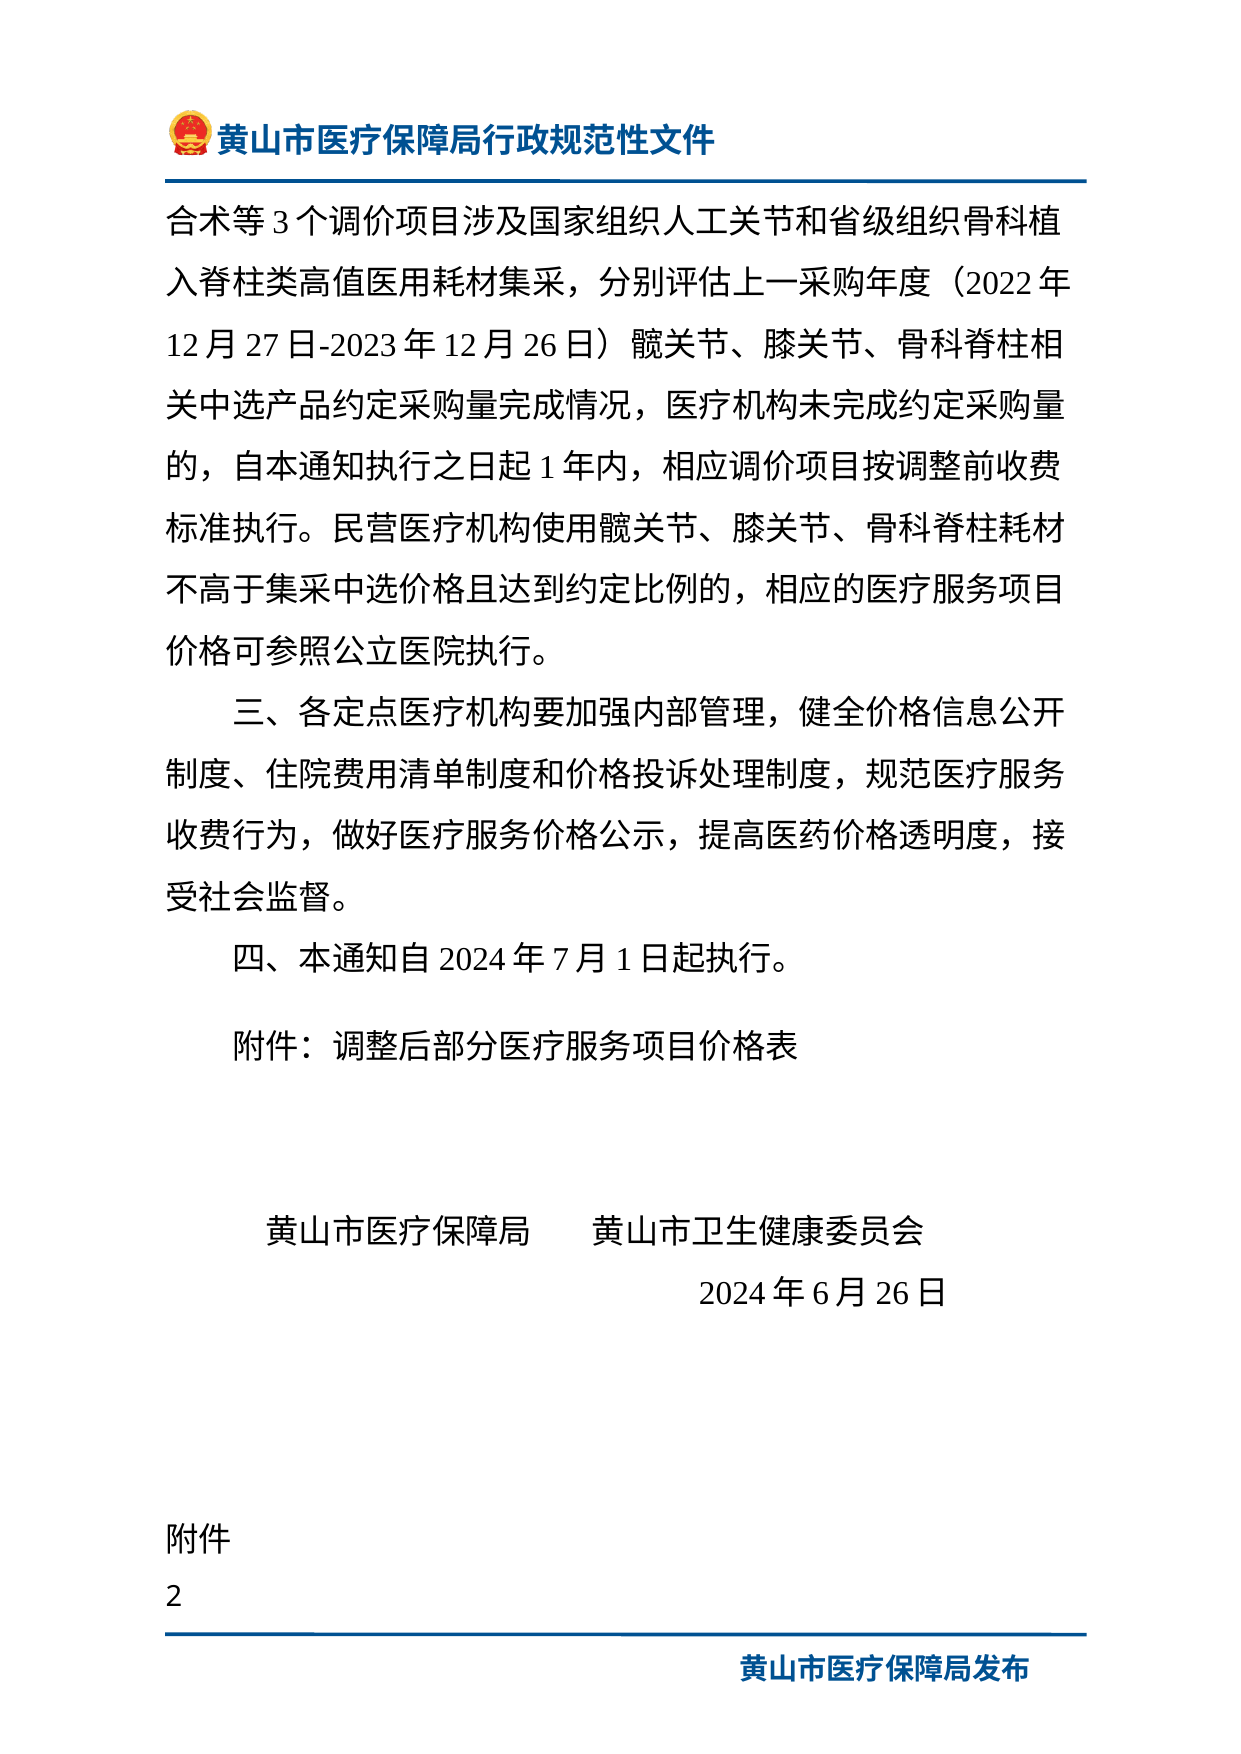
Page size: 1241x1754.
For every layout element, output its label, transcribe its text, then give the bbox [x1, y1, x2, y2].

text 2024年6月26日 [165, 1255, 1087, 1317]
text 附件 [165, 1505, 1087, 1570]
text 附件：调整后部分医疗服务项目价格表 [165, 1009, 1087, 1071]
text 四、本通知自2024年7月1日起执行。 [165, 921, 1087, 983]
text 三、各定点医疗机构要加强内部管理，健全价格信息公开制度、住院费用清单制度和价格投诉处理制度，规范医疗服务收费行为，做好医疗服务价格公示，提高医药价格透明度，接受社会监督。 [165, 676, 1087, 921]
text 黄山市医疗保障局 黄山市卫生健康委员会 [165, 1194, 1087, 1255]
picture [165, 108, 216, 159]
